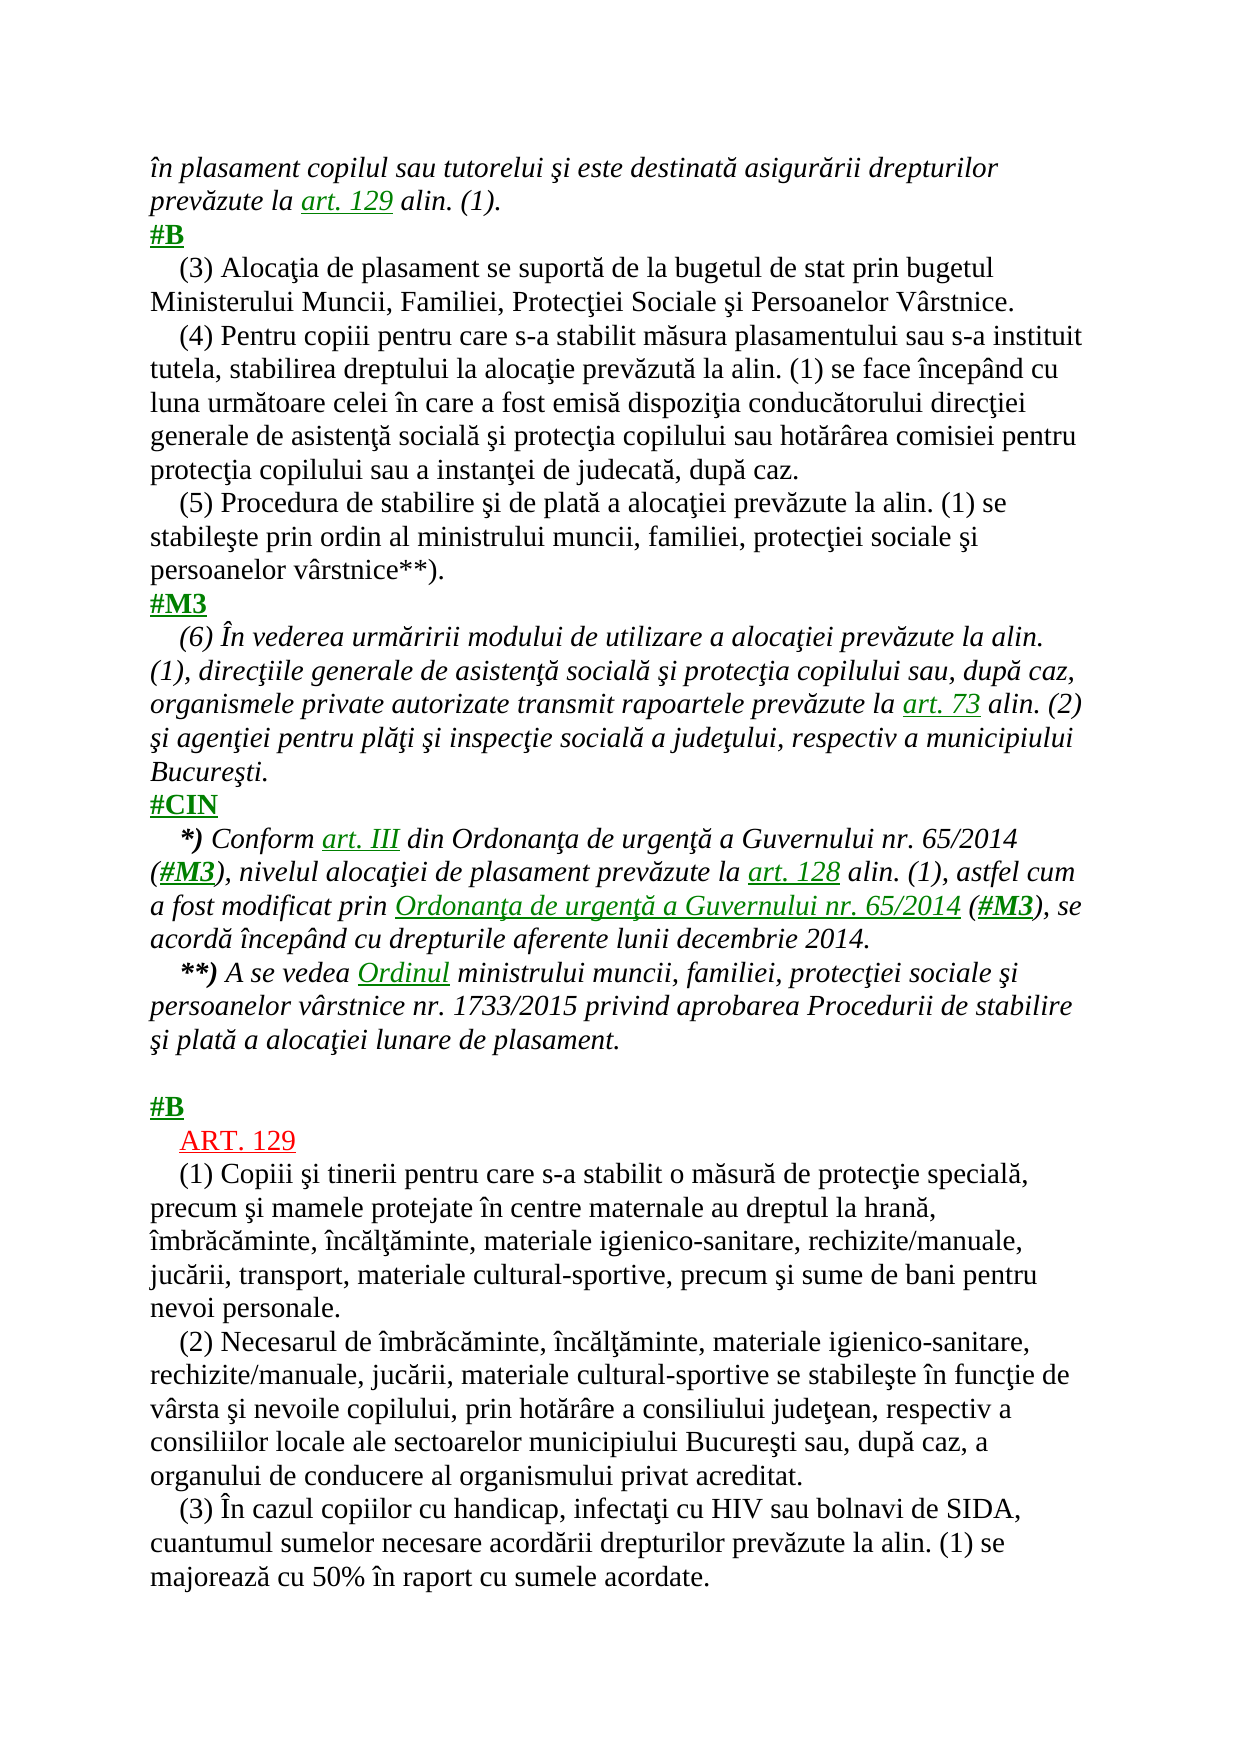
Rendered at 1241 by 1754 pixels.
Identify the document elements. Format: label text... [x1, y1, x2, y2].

text #B [150, 217, 1090, 251]
text (6) În vederea urmăririi modului de utilizare a alocaţiei prevăzute la alin. (1), direcţiile generale de asistenţă socială şi protecţia copilului sau, după caz, organismele private autorizate transmit rapoartele prevăzute la art. 73 alin. (2) şi agenţiei pentru plăţi şi inspecţie socială a judeţului, respectiv a municipiului Bucureşti. [150, 619, 1090, 787]
text #M3 [150, 586, 1090, 619]
text (1) Copiii şi tinerii pentru care s-a stabilit o măsură de protecţie specială, precum şi mamele protejate în centre maternale au dreptul la hrană, îmbrăcăminte, încălţăminte, materiale igienico-sanitare, rechizite/manuale, jucării, transport, materiale cultural-sportive, precum şi sume de bani pentru nevoi personale. [150, 1156, 1090, 1324]
text ART. 129 [150, 1123, 1090, 1156]
text #B [150, 1089, 1090, 1123]
text **) A se vedea Ordinul ministrului muncii, familiei, protecţiei sociale şi persoanelor vârstnice nr. 1733/2015 privind aprobarea Procedurii de stabilire şi plată a alocaţiei lunare de plasament. [150, 955, 1090, 1056]
text (3) Alocaţia de plasament se suportă de la bugetul de stat prin bugetul Ministerului Muncii, Familiei, Protecţiei Sociale şi Persoanelor Vârstnice. [150, 251, 1090, 318]
text (2) Necesarul de îmbrăcăminte, încălţăminte, materiale igienico-sanitare, rechizite/manuale, jucării, materiale cultural-sportive se stabileşte în funcţie de vârsta şi nevoile copilului, prin hotărâre a consiliului judeţean, respectiv a consiliilor locale ale sectoarelor municipiului Bucureşti sau, după caz, a organului de conducere al organismului privat acreditat. [150, 1324, 1090, 1492]
text *) Conform art. III din Ordonanţa de urgenţă a Guvernului nr. 65/2014 (#M3), nivelul alocaţiei de plasament prevăzute la art. 128 alin. (1), astfel cum a fost modificat prin Ordonanţa de urgenţă a Guvernului nr. 65/2014 (#M3), se acordă începând cu drepturile aferente lunii decembrie 2014. [150, 821, 1090, 955]
text (3) În cazul copiilor cu handicap, infectaţi cu HIV sau bolnavi de SIDA, cuantumul sumelor necesare acordării drepturilor prevăzute la alin. (1) se majorează cu 50% în raport cu sumele acordate. [150, 1492, 1090, 1592]
text (4) Pentru copiii pentru care s-a stabilit măsura plasamentului sau s-a instituit tutela, stabilirea dreptului la alocaţie prevăzută la alin. (1) se face începând cu luna următoare celei în care a fost emisă dispoziţia conducătorului direcţiei generale de asistenţă socială şi protecţia copilului sau hotărârea comisiei pentru protecţia copilului sau a instanţei de judecată, după caz. [150, 318, 1090, 485]
text #CIN [150, 787, 1090, 821]
text (5) Procedura de stabilire şi de plată a alocaţiei prevăzute la alin. (1) se stabileşte prin ordin al ministrului muncii, familiei, protecţiei sociale şi persoanelor vârstnice**). [150, 485, 1090, 586]
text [150, 150, 1090, 217]
